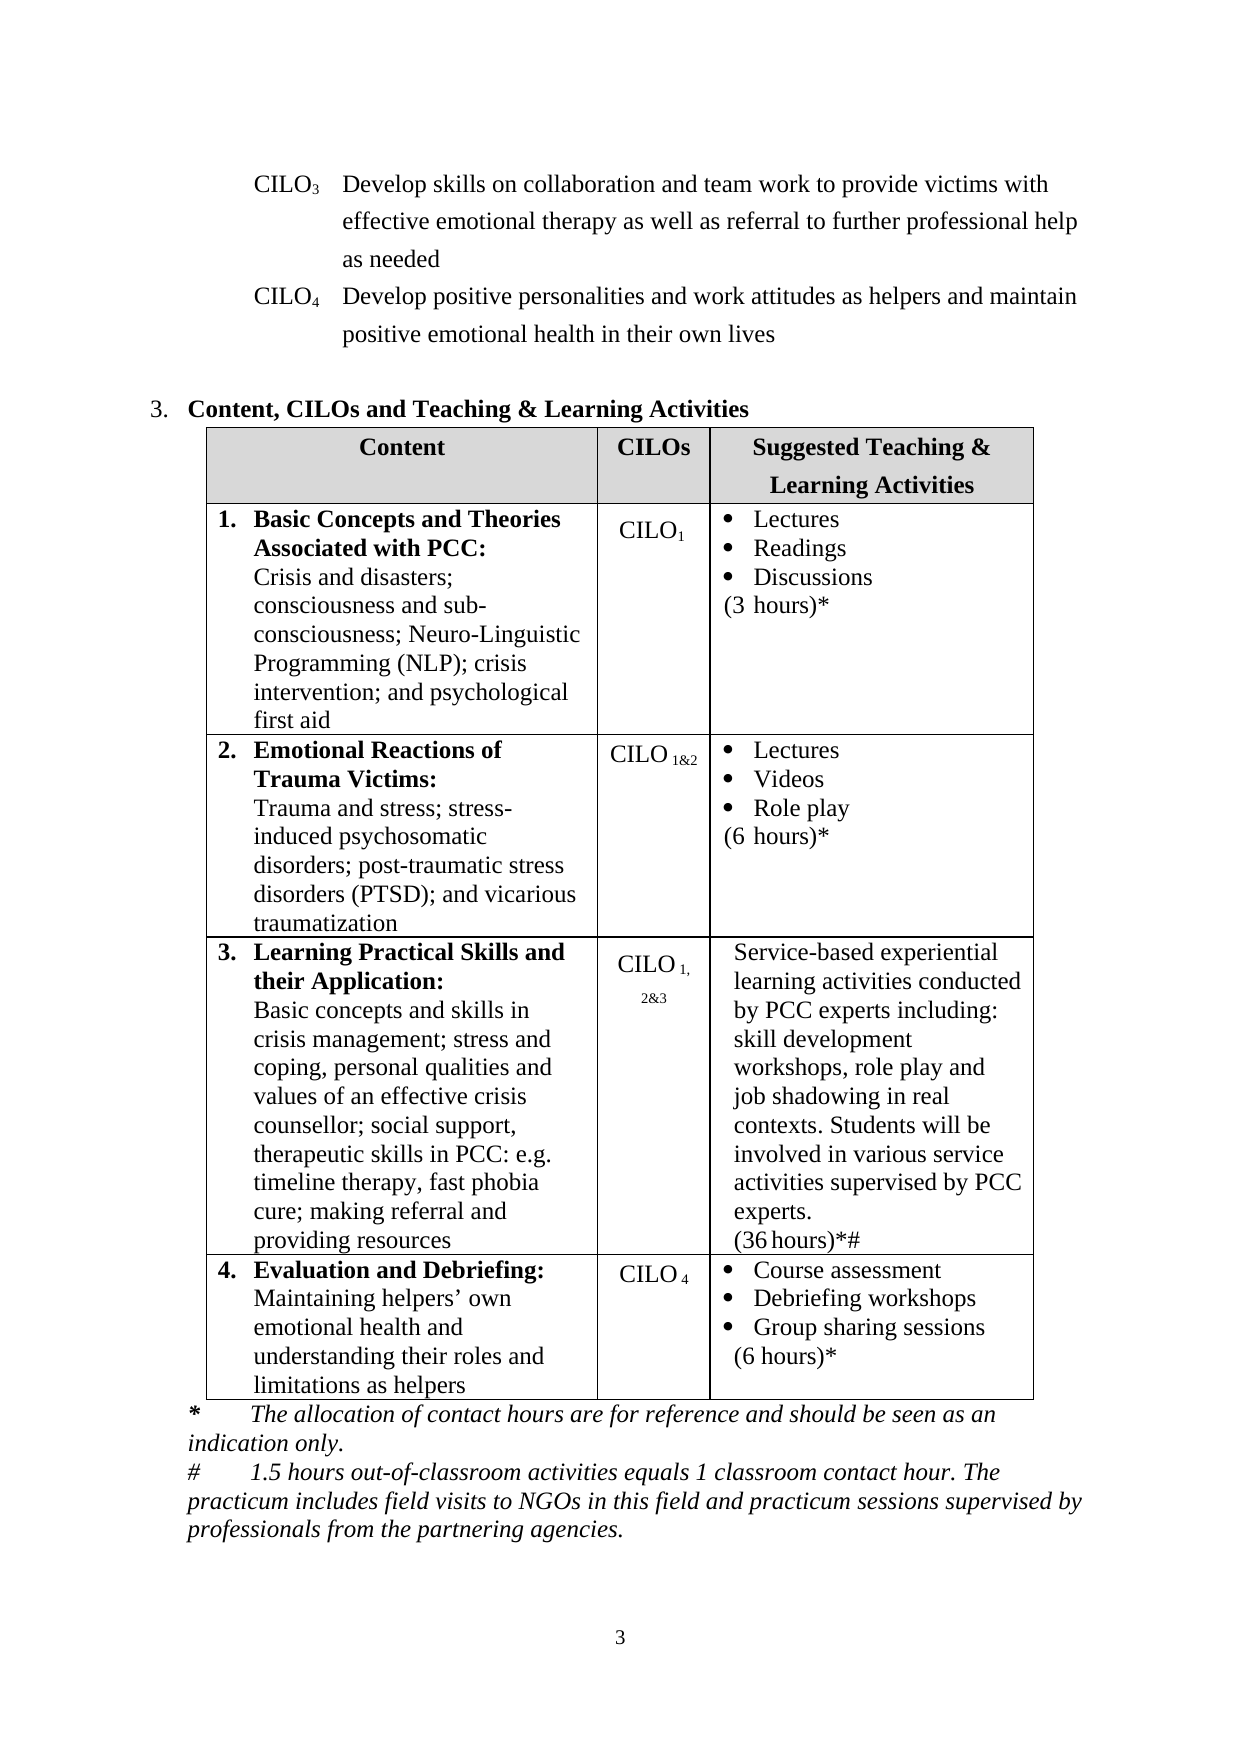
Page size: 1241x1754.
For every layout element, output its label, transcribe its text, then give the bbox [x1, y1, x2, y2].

table_cell Lectures Videos Role play hours)* [711, 735, 1033, 936]
table_cell Basic Concepts and Theories Associated with PCC: Crisis and disasters; consciousness and sub-consciousness; Neuro-Linguistic Programming (NLP); crisis intervention; and psychological first aid [207, 504, 597, 734]
table_cell CILO 4 [598, 1255, 709, 1398]
text CILO4 Develop positive personalities and work attitudes as helpers and maintain positive emotional health in their own lives [253, 277, 1090, 352]
table_cell CILO 1, 2&3 [598, 938, 709, 1254]
table_cell Emotional Reactions of Trauma Victims: Trauma and stress; stress-induced psychosomatic disorders; post-traumatic stress disorders (PTSD); and vicarious traumatization [207, 735, 597, 936]
table_header Content [207, 428, 597, 503]
table_cell Course assessment Debriefing workshops Group sharing sessions (6 hours)* [711, 1255, 1033, 1398]
table_cell CILO1 [598, 504, 709, 734]
table_header Suggested Teaching & Learning Activities [711, 428, 1033, 503]
table_cell Learning Practical Skills and their Application: Basic concepts and skills in crisis management; stress and coping, personal qualities and values of an effective crisis counsellor; social support, therapeutic skills in PCC: e.g. timeline therapy, fast phobia cure; making referral and providing resources [207, 938, 597, 1254]
list * The allocation of contact hours are for reference and should be seen as an indication only. [187, 1399, 1090, 1457]
list Content, CILOs and Teaching & Learning Activities [150, 389, 1090, 427]
table_cell Service-based experiential learning activities conducted by PCC experts including: skill development workshops, role play and job shadowing in real contexts. Students will be involved in various service activities supervised by PCC experts. hours)*# [711, 938, 1033, 1254]
table_cell Lectures Readings Discussions hours)* [711, 504, 1033, 734]
table_cell CILO 1&2 [598, 735, 709, 936]
table_header CILOs [598, 428, 709, 503]
table_cell Evaluation and Debriefing: Maintaining helpers’ own emotional health and understanding their roles and limitations as helpers [207, 1255, 597, 1398]
list # 1.5 hours out-of-classroom activities equals 1 classroom contact hour. The practicum includes field visits to NGOs in this field and practicum sessions supervised by professionals from the partnering agencies. [187, 1457, 1090, 1543]
text CILO3 Develop skills on collaboration and team work to provide victims with effective emotional therapy as well as referral to further professional help as needed [253, 164, 1090, 277]
